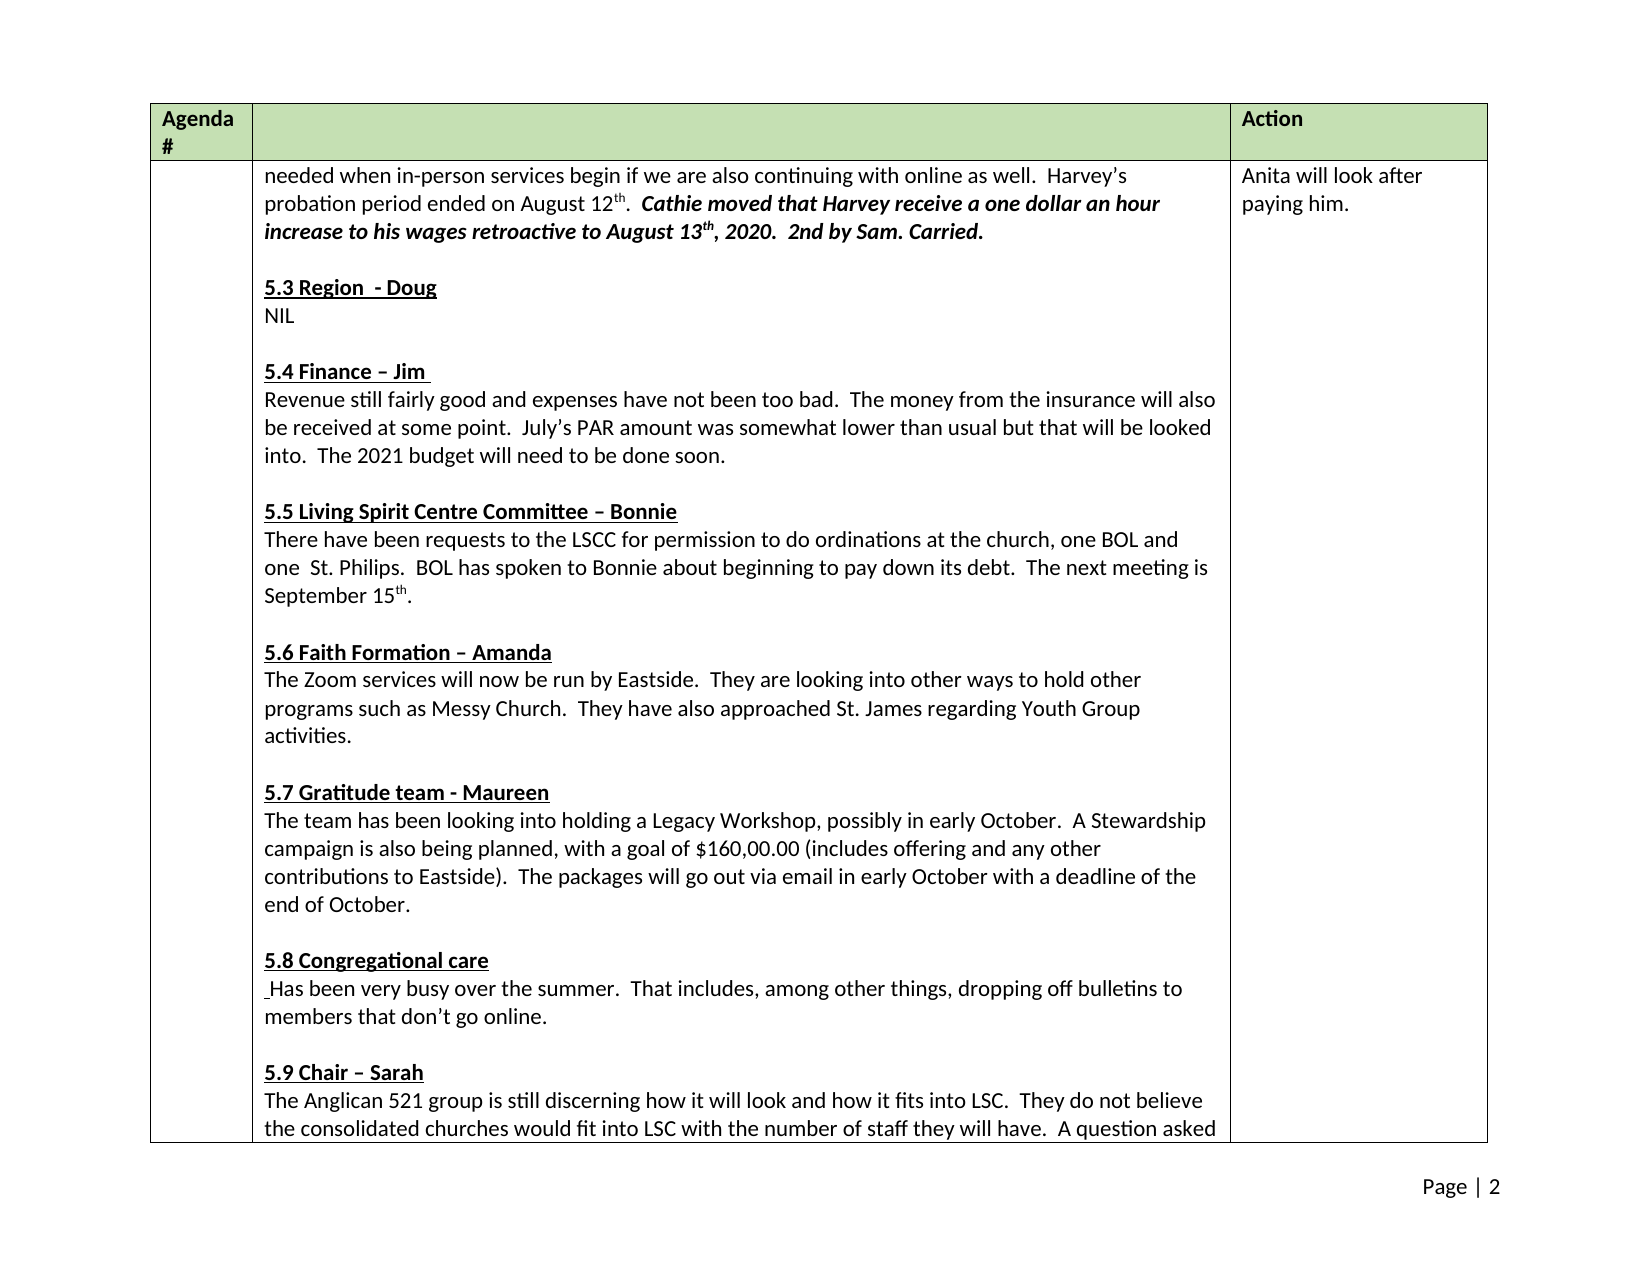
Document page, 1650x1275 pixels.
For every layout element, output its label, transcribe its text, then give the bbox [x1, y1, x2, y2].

table_header Action [1231, 104, 1487, 160]
table_cell [151, 161, 252, 1142]
table_header Agenda # [151, 104, 252, 160]
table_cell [253, 161, 1230, 1142]
table_header [253, 104, 1230, 160]
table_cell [1231, 161, 1487, 1142]
